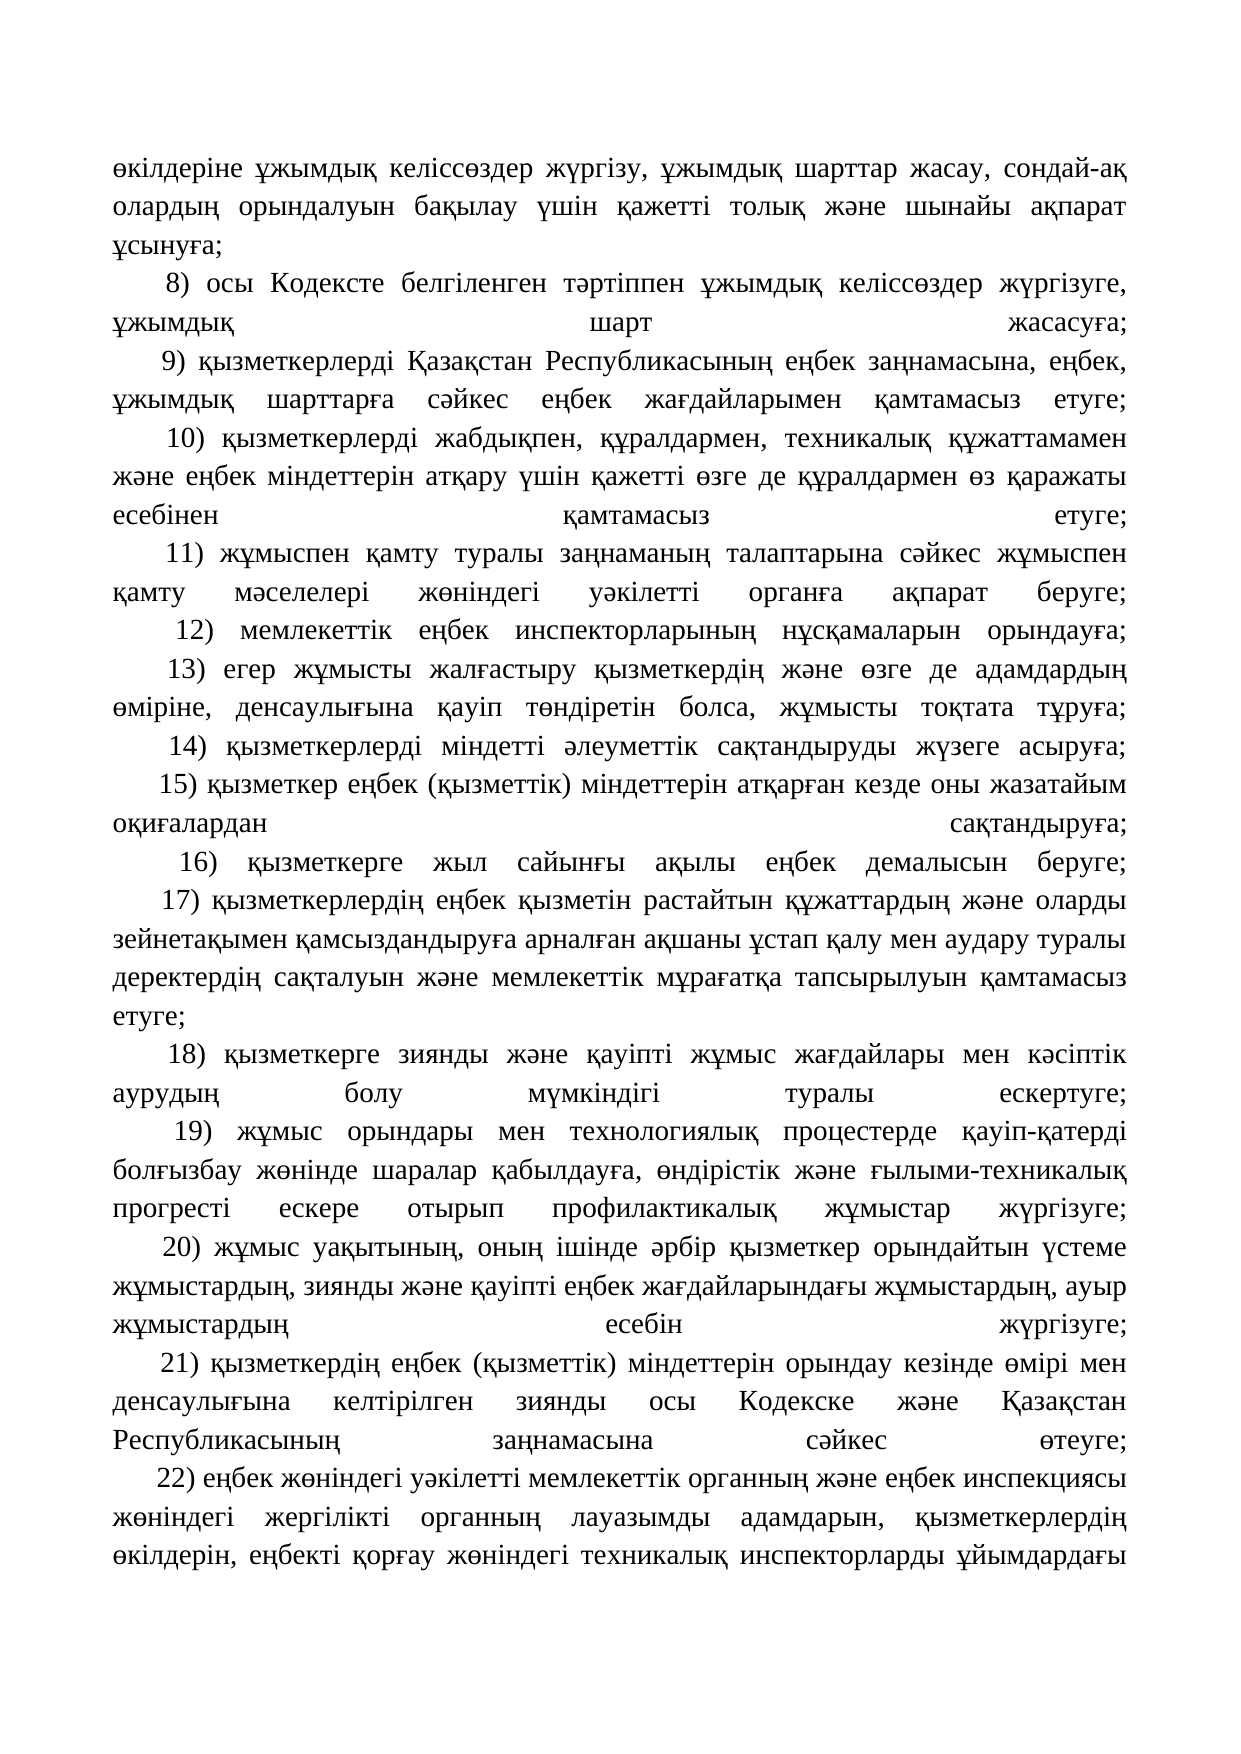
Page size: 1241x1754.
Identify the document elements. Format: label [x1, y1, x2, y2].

text [112, 150, 1128, 1571]
